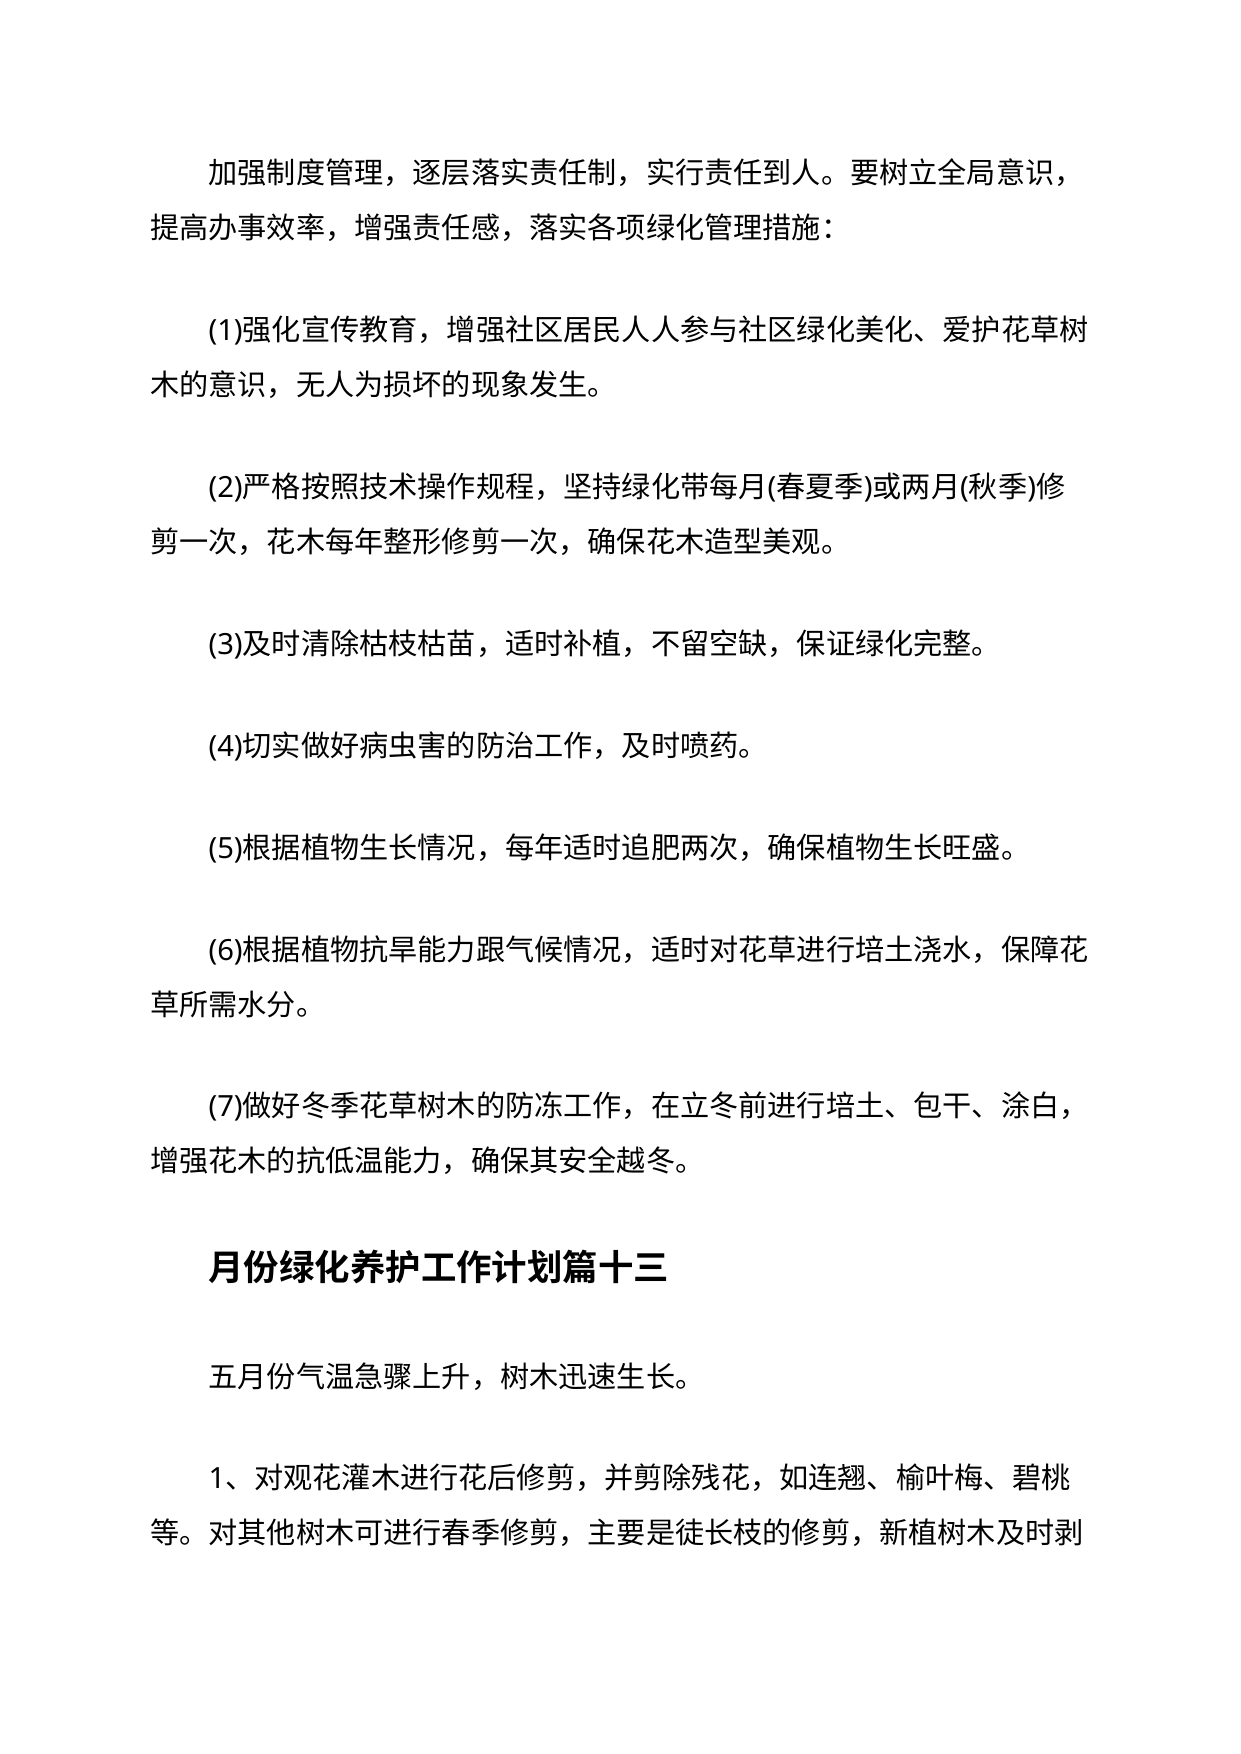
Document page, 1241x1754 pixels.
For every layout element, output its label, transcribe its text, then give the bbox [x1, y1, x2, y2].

text (2)严格按照技术操作规程，坚持绿化带每月(春夏季)或两月(秋季)修剪一次，花木每年整形修剪一次，确保花木造型美观。 [150, 463, 1090, 561]
text 月份绿化养护工作计划篇十三 [150, 1240, 1090, 1291]
text (6)根据植物抗旱能力跟气候情况，适时对花草进行培土浇水，保障花草所需水分。 [150, 926, 1090, 1023]
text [150, 1455, 1090, 1552]
text (5)根据植物生长情况，每年适时追肥两次，确保植物生长旺盛。 [150, 824, 1090, 867]
text 加强制度管理，逐层落实责任制，实行责任到人。要树立全局意识，提高办事效率，增强责任感，落实各项绿化管理措施： [150, 150, 1090, 247]
text (1)强化宣传教育，增强社区居民人人参与社区绿化美化、爱护花草树木的意识，无人为损坏的现象发生。 [150, 307, 1090, 404]
text (7)做好冬季花草树木的防冻工作，在立冬前进行培土、包干、涂白，增强花木的抗低温能力，确保其安全越冬。 [150, 1083, 1090, 1180]
text (4)切实做好病虫害的防治工作，及时喷药。 [150, 722, 1090, 764]
text 五月份气温急骤上升，树木迅速生长。 [150, 1353, 1090, 1395]
text (3)及时清除枯枝枯苗，适时补植，不留空缺，保证绿化完整。 [150, 620, 1090, 663]
